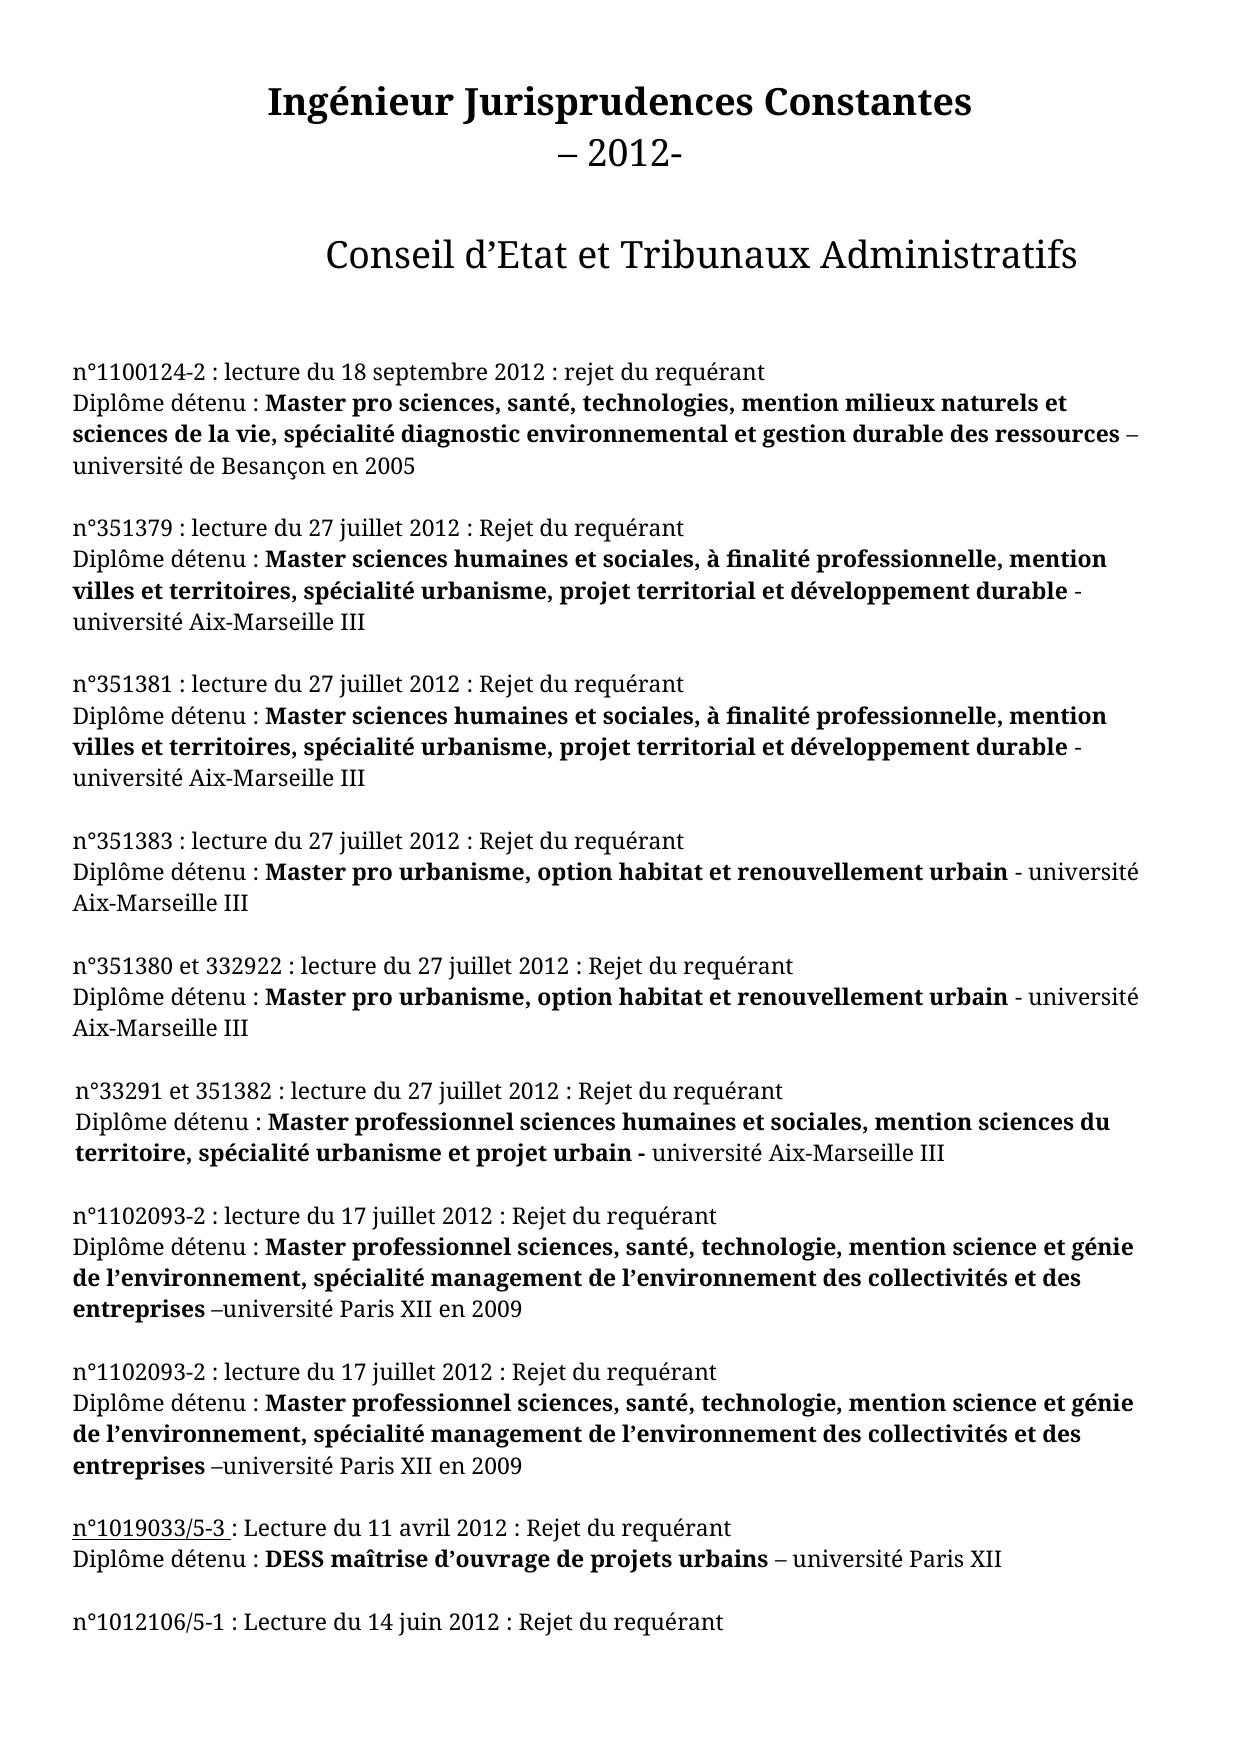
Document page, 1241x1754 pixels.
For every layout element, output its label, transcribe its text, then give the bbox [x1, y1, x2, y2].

text n°351381 : lecture du 27 juillet 2012 : Rejet du requérant [72, 668, 1165, 699]
text Diplôme détenu : Master professionnel sciences humaines et sociales, mention sciences du territoire, spécialité urbanisme et projet urbain - université Aix-Marseille III [75, 1106, 1165, 1168]
text Diplôme détenu : Master sciences humaines et sociales, à finalité professionnelle, mention villes et territoires, spécialité urbanisme, projet territorial et développement durable - université Aix-Marseille III [72, 543, 1165, 637]
text Diplôme détenu : Master pro urbanisme, option habitat et renouvellement urbain - université Aix-Marseille III [72, 856, 1165, 918]
text Ingénieur Jurisprudences Constantes [75, 75, 1165, 126]
text Diplôme détenu : Master professionnel sciences, santé, technologie, mention science et génie de l’environnement, spécialité management de l’environnement des collectivités et des entreprises –université Paris XII en 2009 [72, 1387, 1165, 1481]
text Conseil d’Etat et Tribunaux Administratifs [72, 228, 1165, 279]
text n°1019033/5-3 : Lecture du 11 avril 2012 : Rejet du requérant [72, 1512, 1165, 1543]
text n°1100124-2 : lecture du 18 septembre 2012 : rejet du requérant [72, 356, 1165, 387]
text n°33291 et 351382 : lecture du 27 juillet 2012 : Rejet du requérant [75, 1074, 1165, 1106]
text n°1102093-2 : lecture du 17 juillet 2012 : Rejet du requérant [72, 1356, 1165, 1387]
text Diplôme détenu : Master professionnel sciences, santé, technologie, mention science et génie de l’environnement, spécialité management de l’environnement des collectivités et des entreprises –université Paris XII en 2009 [72, 1231, 1165, 1324]
text n°351383 : lecture du 27 juillet 2012 : Rejet du requérant [72, 824, 1165, 856]
text Diplôme détenu : Master sciences humaines et sociales, à finalité professionnelle, mention villes et territoires, spécialité urbanisme, projet territorial et développement durable - université Aix-Marseille III [72, 699, 1165, 793]
text n°1102093-2 : lecture du 17 juillet 2012 : Rejet du requérant [72, 1199, 1165, 1231]
text Diplôme détenu : Master pro urbanisme, option habitat et renouvellement urbain - université Aix-Marseille III [72, 981, 1165, 1043]
text – 2012- [75, 126, 1165, 177]
text n°1012106/5-1 : Lecture du 14 juin 2012 : Rejet du requérant [72, 1606, 1165, 1637]
text n°351379 : lecture du 27 juillet 2012 : Rejet du requérant [72, 512, 1165, 543]
text n°351380 et 332922 : lecture du 27 juillet 2012 : Rejet du requérant [72, 949, 1165, 981]
text Diplôme détenu : DESS maîtrise d’ouvrage de projets urbains – université Paris XII [72, 1543, 1165, 1574]
text Diplôme détenu : Master pro sciences, santé, technologies, mention milieux naturels et sciences de la vie, spécialité diagnostic environnemental et gestion durable des ressources – université de Besançon en 2005 [72, 387, 1165, 481]
